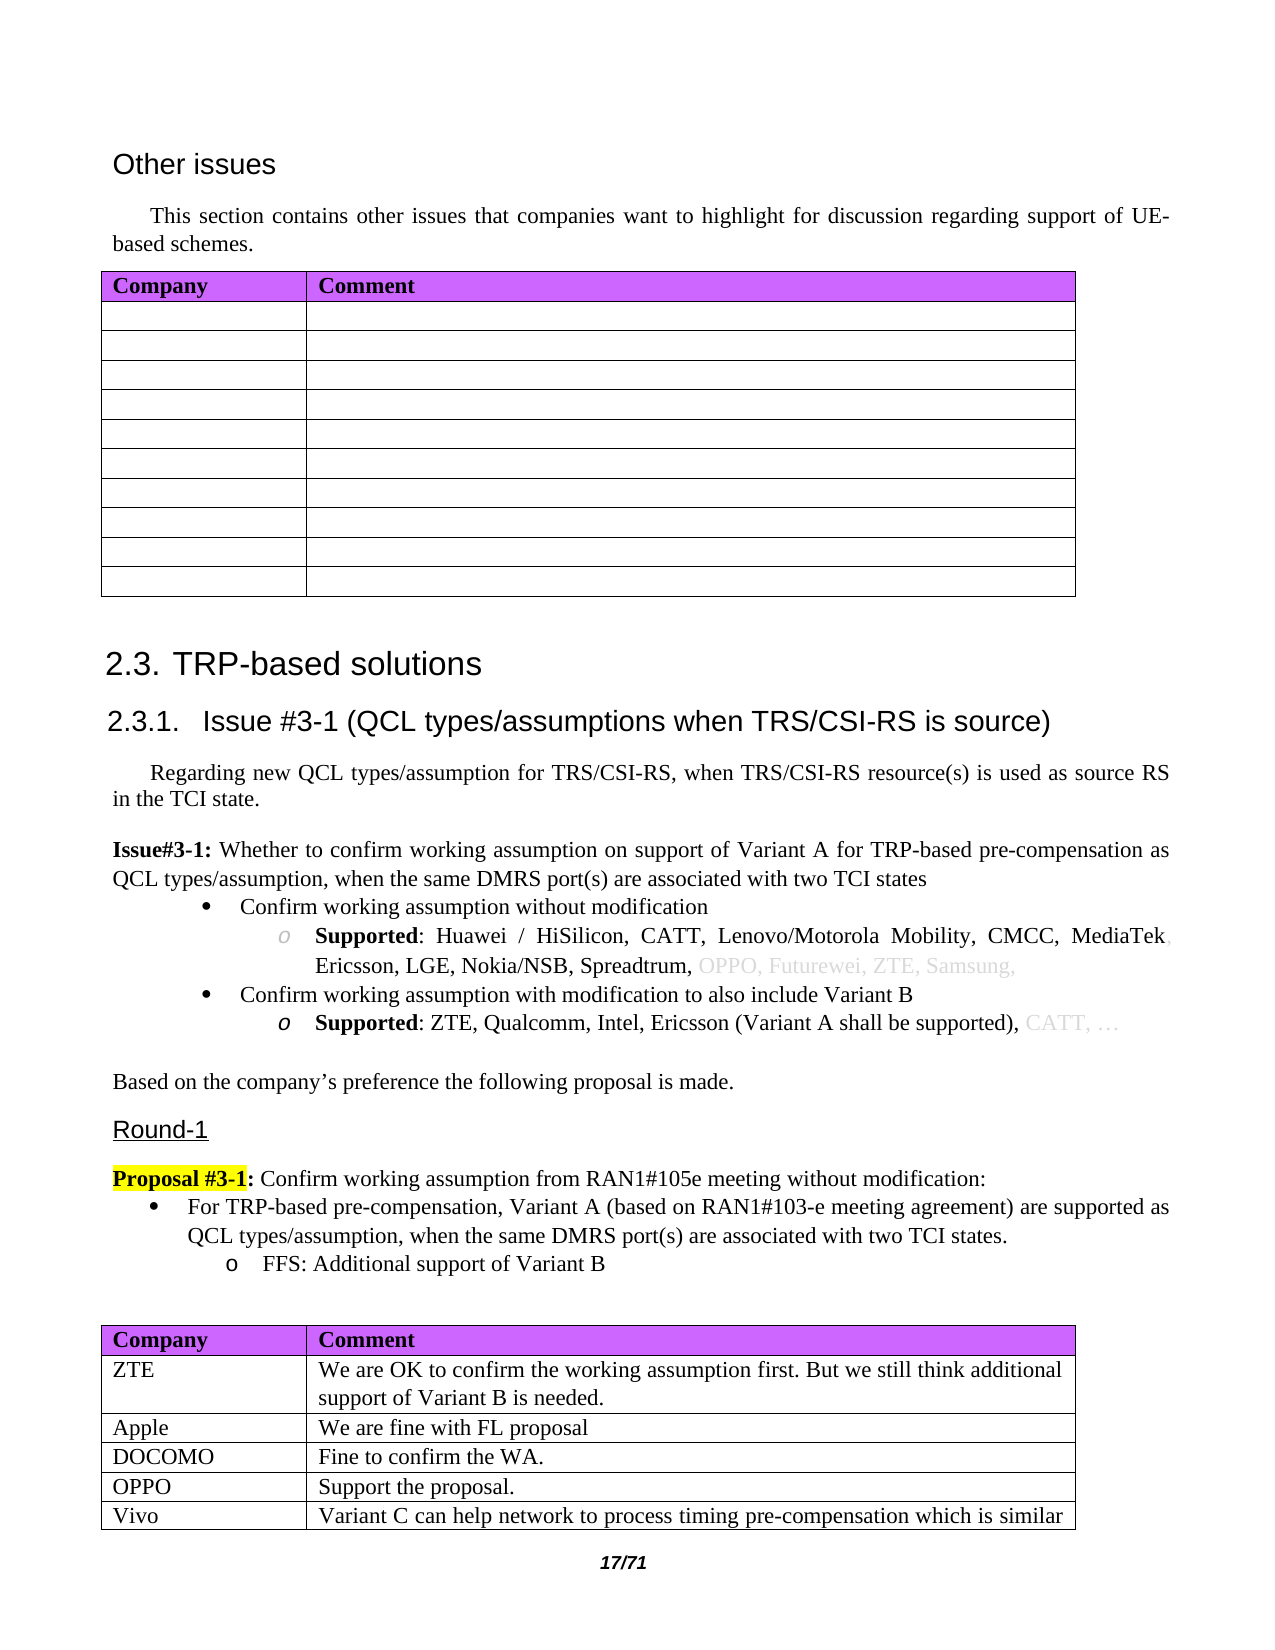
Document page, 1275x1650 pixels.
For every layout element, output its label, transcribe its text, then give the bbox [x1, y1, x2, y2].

table_cell [102, 479, 306, 507]
table_cell [307, 449, 1075, 478]
table_header Comment [307, 272, 1075, 301]
table_cell [102, 302, 306, 330]
table_cell We are fine with FL proposal [307, 1414, 1075, 1442]
list Confirm working assumption without modification [202, 893, 1172, 920]
table_cell [102, 361, 306, 389]
list For TRP-based pre-compensation, Variant A (based on RAN1#103-e meeting agreement) are supported as QCL types/assumption, when the same DMRS port(s) are associated with two TCI states. [150, 1193, 1172, 1248]
table_cell [102, 331, 306, 360]
table_cell ZTE [102, 1356, 306, 1413]
table_cell [102, 420, 306, 448]
table_cell [307, 331, 1075, 360]
subtitle TRP-based solutions [105, 644, 1172, 682]
list Supported: Huawei / HiSilicon, CATT, Lenovo/Motorola Mobility, CMCC, MediaTek, Ericsson, LGE, Nokia/NSB, Spreadtrum, OPPO, Futurewei, ZTE, Samsung, [277, 922, 1172, 978]
table_cell [102, 508, 306, 537]
table_cell Apple [102, 1414, 306, 1442]
table_header Comment [307, 1326, 1075, 1355]
table_cell Support the proposal. [307, 1473, 1075, 1501]
table_cell [307, 479, 1075, 507]
table_cell [307, 302, 1075, 330]
table_cell [307, 508, 1075, 537]
table_header Company [102, 1326, 306, 1355]
table_header Company [102, 272, 306, 301]
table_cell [307, 1502, 1075, 1528]
subtitle Issue #3-1 (QCL types/assumptions when TRS/CSI-RS is source) [107, 704, 1172, 737]
list FFS: Additional support of Variant B [225, 1250, 1172, 1278]
list Confirm working assumption with modification to also include Variant B [202, 981, 1172, 1007]
table_cell [102, 538, 306, 566]
table_cell Fine to confirm the WA. [307, 1443, 1075, 1472]
table_cell [102, 567, 306, 596]
list Supported: ZTE, Qualcomm, Intel, Ericsson (Variant A shall be supported), CATT, … [277, 1009, 1172, 1037]
subtitle Other issues [112, 147, 1172, 181]
table_cell [307, 567, 1075, 596]
table_cell [102, 449, 306, 478]
table_cell [102, 390, 306, 419]
subtitle Round-1 [112, 1115, 1172, 1144]
text Based on the company’s preference the following proposal is made. [112, 1068, 1172, 1094]
text Proposal #3-1: Confirm working assumption from RAN1#105e meeting without modification: [247, 1165, 1172, 1191]
text Regarding new QCL types/assumption for TRS/CSI-RS, when TRS/CSI-RS resource(s) is used as source RS in the TCI state. [112, 759, 1172, 812]
text This section contains other issues that companies want to highlight for discussion regarding support of UE-based schemes. [112, 202, 1172, 257]
table_cell [307, 538, 1075, 566]
table_cell DOCOMO [102, 1443, 306, 1472]
table_cell [307, 361, 1075, 389]
table_cell Vivo [102, 1502, 306, 1528]
text Issue#3-1: Whether to confirm working assumption on support of Variant A for TRP-based pre-compensation as QCL types/assumption, when the same DMRS port(s) are associated with two TCI states [112, 837, 1172, 891]
table_cell We are OK to confirm the working assumption first. But we still think additional support of Variant B is needed. [307, 1356, 1075, 1413]
table_cell [307, 390, 1075, 419]
table_cell OPPO [102, 1473, 306, 1501]
table_cell [307, 420, 1075, 448]
